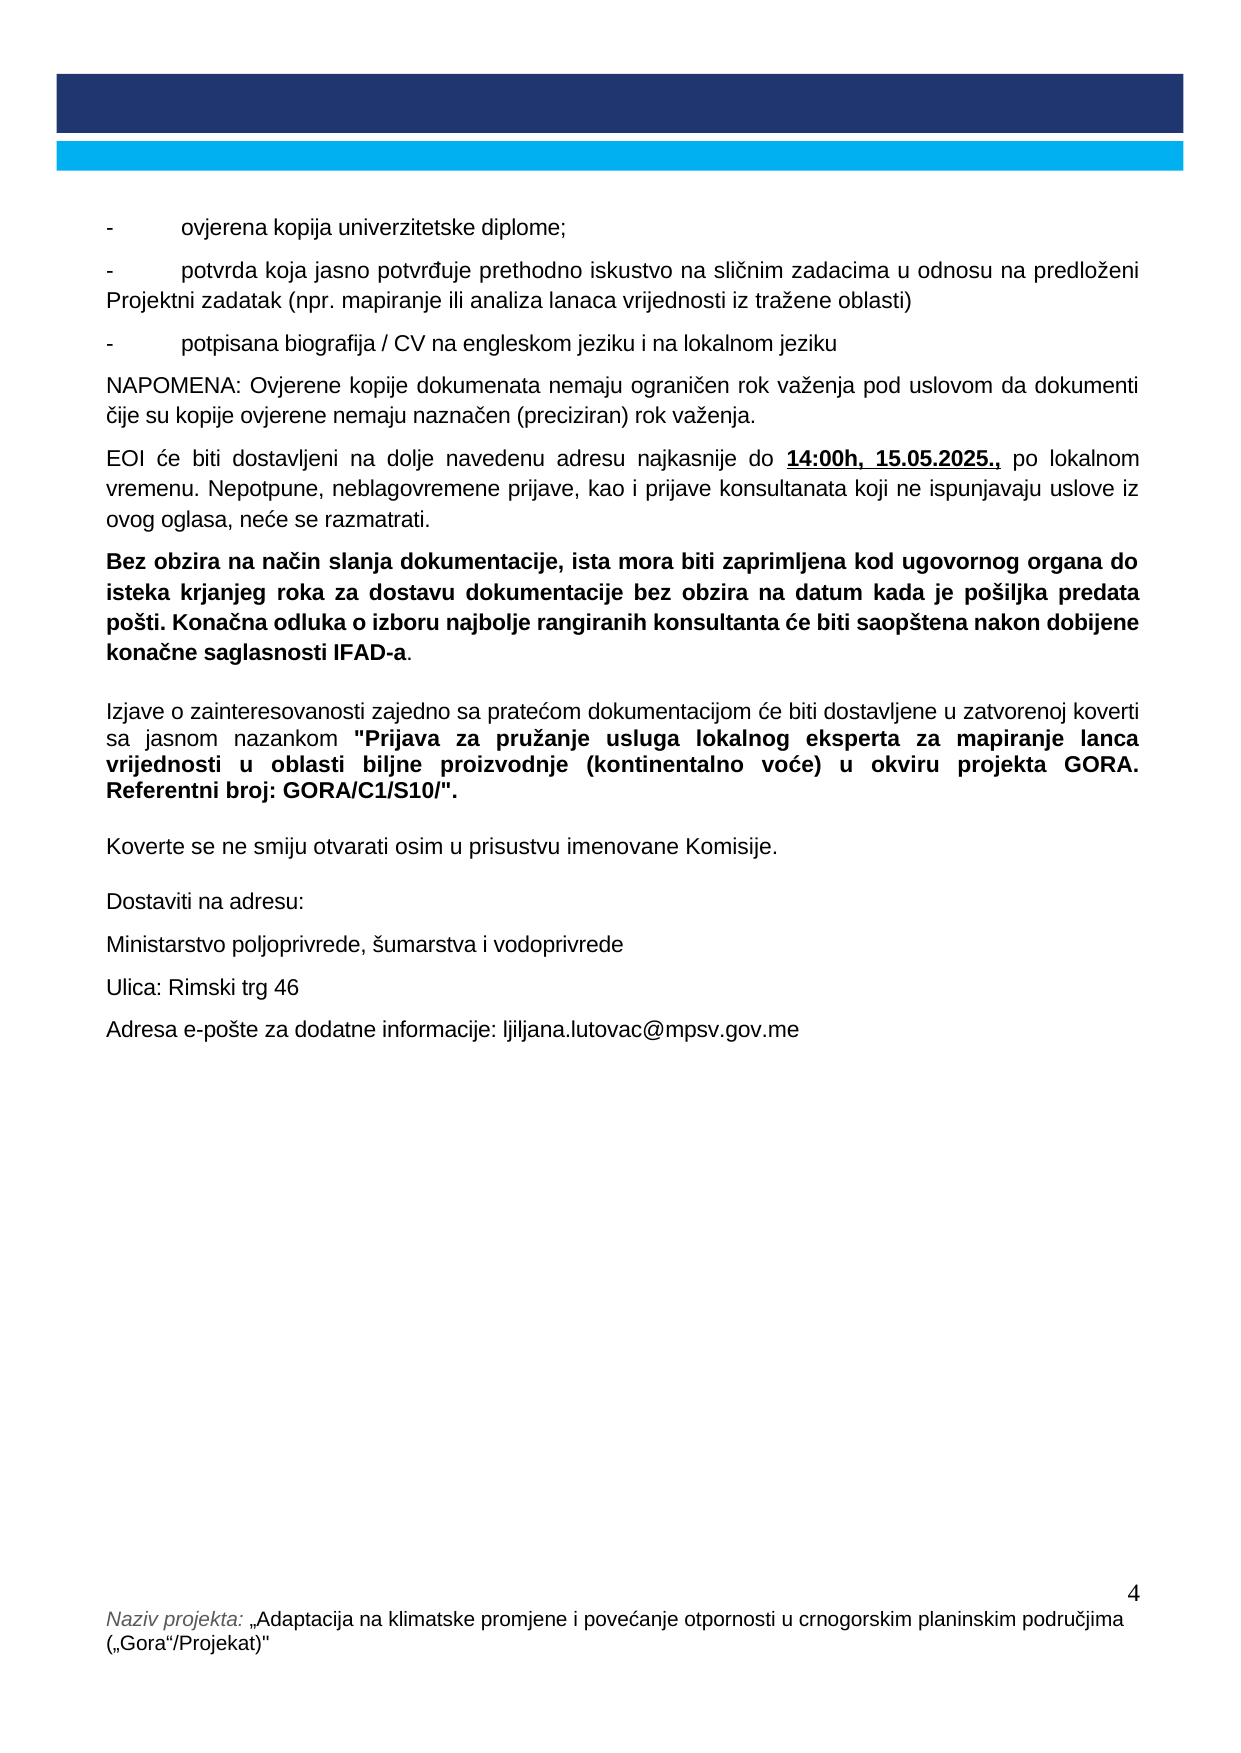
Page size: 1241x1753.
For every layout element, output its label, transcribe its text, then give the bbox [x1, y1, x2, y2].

text - potpisana biografija / CV na engleskom jeziku i na lokalnom jeziku [106, 329, 1140, 356]
text - ovjerena kopija univerzitetske diplome; [106, 214, 1140, 240]
text Koverte se ne smiju otvarati osim u prisustvu imenovane Komisije. [106, 833, 1140, 859]
text Adresa e-pošte za dodatne informacije: ljiljana.lutovac@mpsv.gov.me [106, 1016, 1140, 1043]
text Bez obzira na način slanja dokumentacije, ista mora biti zaprimljena kod ugovornog organa do isteka krjanjeg roka za dostavu dokumentacije bez obzira na datum kada je pošiljka predata pošti. Konačna odluka o izboru najbolje rangiranih konsultanta će biti saopštena nakon dobijene konačne saglasnosti IFAD-a. [106, 548, 1140, 665]
text NAPOMENA: Ovjerene kopije dokumenata nemaju ograničen rok važenja pod uslovom da dokumenti čije su kopije ovjerene nemaju naznačen (preciziran) rok važenja. [106, 372, 1140, 429]
text Ministarstvo poljoprivrede, šumarstva i vodoprivrede [106, 931, 1140, 957]
text Ulica: Rimski trg 46 [106, 974, 1140, 1000]
text - potvrda koja jasno potvrđuje prethodno iskustvo na sličnim zadacima u odnosu na predloženi Projektni zadatak (npr. mapiranje ili analiza lanaca vrijednosti iz tražene oblasti) [106, 257, 1140, 313]
text Dostaviti na adresu: [106, 888, 1140, 915]
text Izjave o zainteresovanosti zajedno sa pratećom dokumentacijom će biti dostavljene u zatvorenoj koverti sa jasnom nazankom "Prijava za pružanje usluga lokalnog eksperta za mapiranje lanca vrijednosti u oblasti biljne proizvodnje (kontinentalno voće) u okviru projekta GORA. Referentni broj: GORA/C1/S10/". [106, 698, 1140, 804]
text EOI će biti dostavljeni na dolje navedenu adresu najkasnije do 14:00h, 15.05.2025., po lokalnom vremenu. Nepotpune, neblagovremene prijave, kao i prijave konsultanata koji ne ispunjavaju uslove iz ovog oglasa, neće se razmatrati. [106, 445, 1140, 532]
